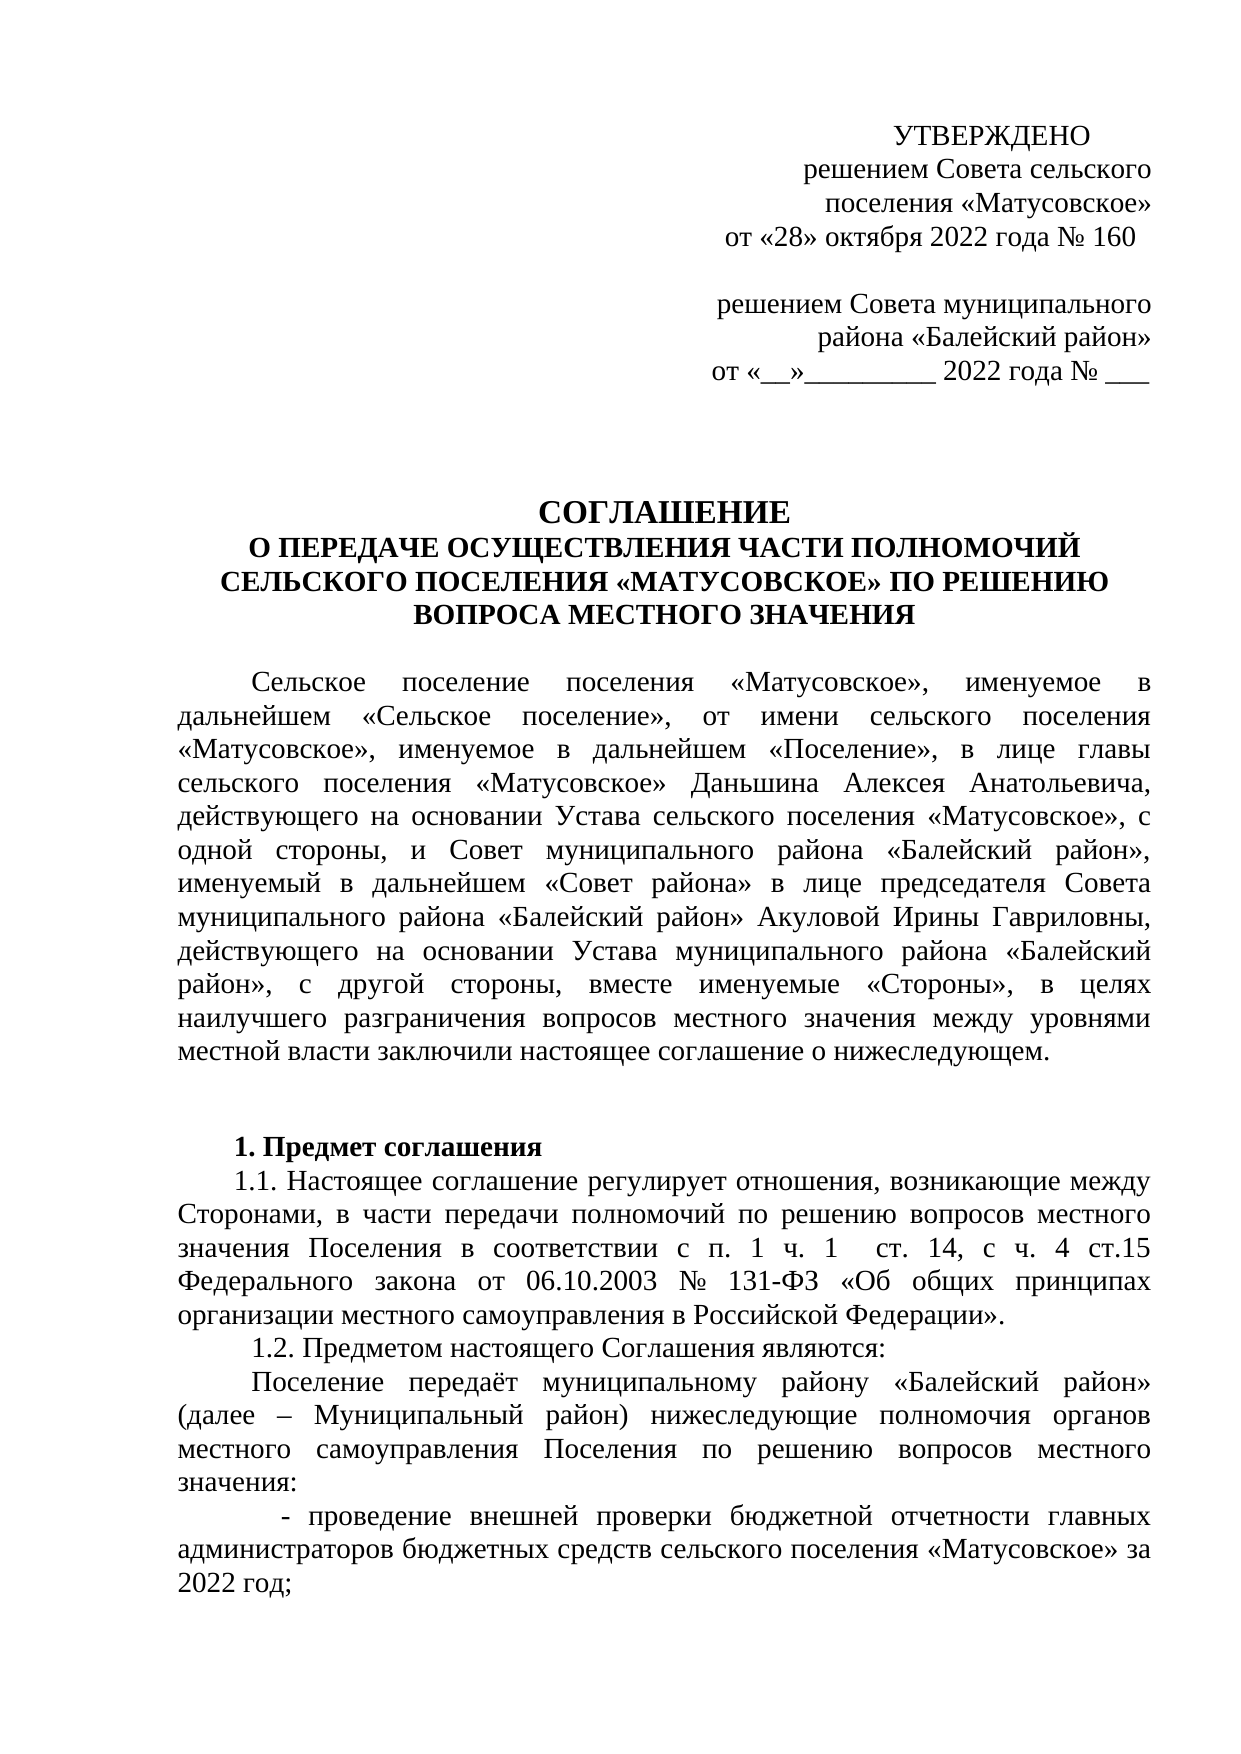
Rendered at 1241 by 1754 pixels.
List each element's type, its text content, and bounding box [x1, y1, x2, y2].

text УТВЕРЖДЕНО [177, 118, 1152, 152]
text - проведение внешней проверки бюджетной отчетности главных администраторов бюджетных средств сельского поселения «Матусовское» за 2022 год; [177, 1498, 1152, 1599]
text 1.1. Настоящее соглашение регулирует отношения, возникающие между Сторонами, в части передачи полномочий по решению вопросов местного значения Поселения в соответствии с п. 1 ч. 1 ст. 14, с ч. 4 ст.15 Федерального закона от 06.10.2003 № 131-ФЗ «Об общих принципах организации местного самоуправления в Российской Федерации». [177, 1163, 1152, 1330]
text решением Совета муниципального района «Балейский район» [709, 286, 1152, 353]
text 1. Предмет соглашения [177, 1129, 1152, 1163]
text Поселение передаёт муниципальному району «Балейский район» (далее – Муниципальный район) нижеследующие полномочия органов местного самоуправления Поселения по решению вопросов местного значения: [177, 1364, 1152, 1498]
text от «28» октября 2022 года № 160 [709, 219, 1152, 252]
text О ПЕРЕДАЧЕ ОСУЩЕСТВЛЕНИЯ ЧАСТИ ПОЛНОМОЧИЙ СЕЛЬСКОГО ПОСЕЛЕНИЯ «МАТУСОВСКОЕ» ПО РЕШЕНИЮ ВОПРОСА МЕСТНОГО ЗНАЧЕНИЯ [177, 530, 1152, 631]
text Сельское поселение поселения «Матусовское», именуемое в дальнейшем «Сельское поселение», от имени сельского поселения «Матусовское», именуемое в дальнейшем «Поселение», в лице главы сельского поселения «Матусовское» Даньшина Алексея Анатольевича, действующего на основании Устава сельского поселения «Матусовское», с одной стороны, и Совет муниципального района «Балейский район», именуемый в дальнейшем «Совет района» в лице председателя Совета муниципального района «Балейский район» Акуловой Ирины Гавриловны, действующего на основании Устава муниципального района «Балейский район», с другой стороны, вместе именуемые «Стороны», в целях наилучшего разграничения вопросов местного значения между уровнями местной власти заключили настоящее соглашение о нижеследующем. [177, 664, 1152, 1067]
text 1.2. Предметом настоящего Соглашения являются: [177, 1330, 1152, 1364]
text решением Совета сельского поселения «Матусовское» [709, 152, 1152, 219]
text СОГЛАШЕНИЕ [177, 492, 1152, 530]
text от «__»_________ 2022 года № ___ [709, 353, 1152, 386]
